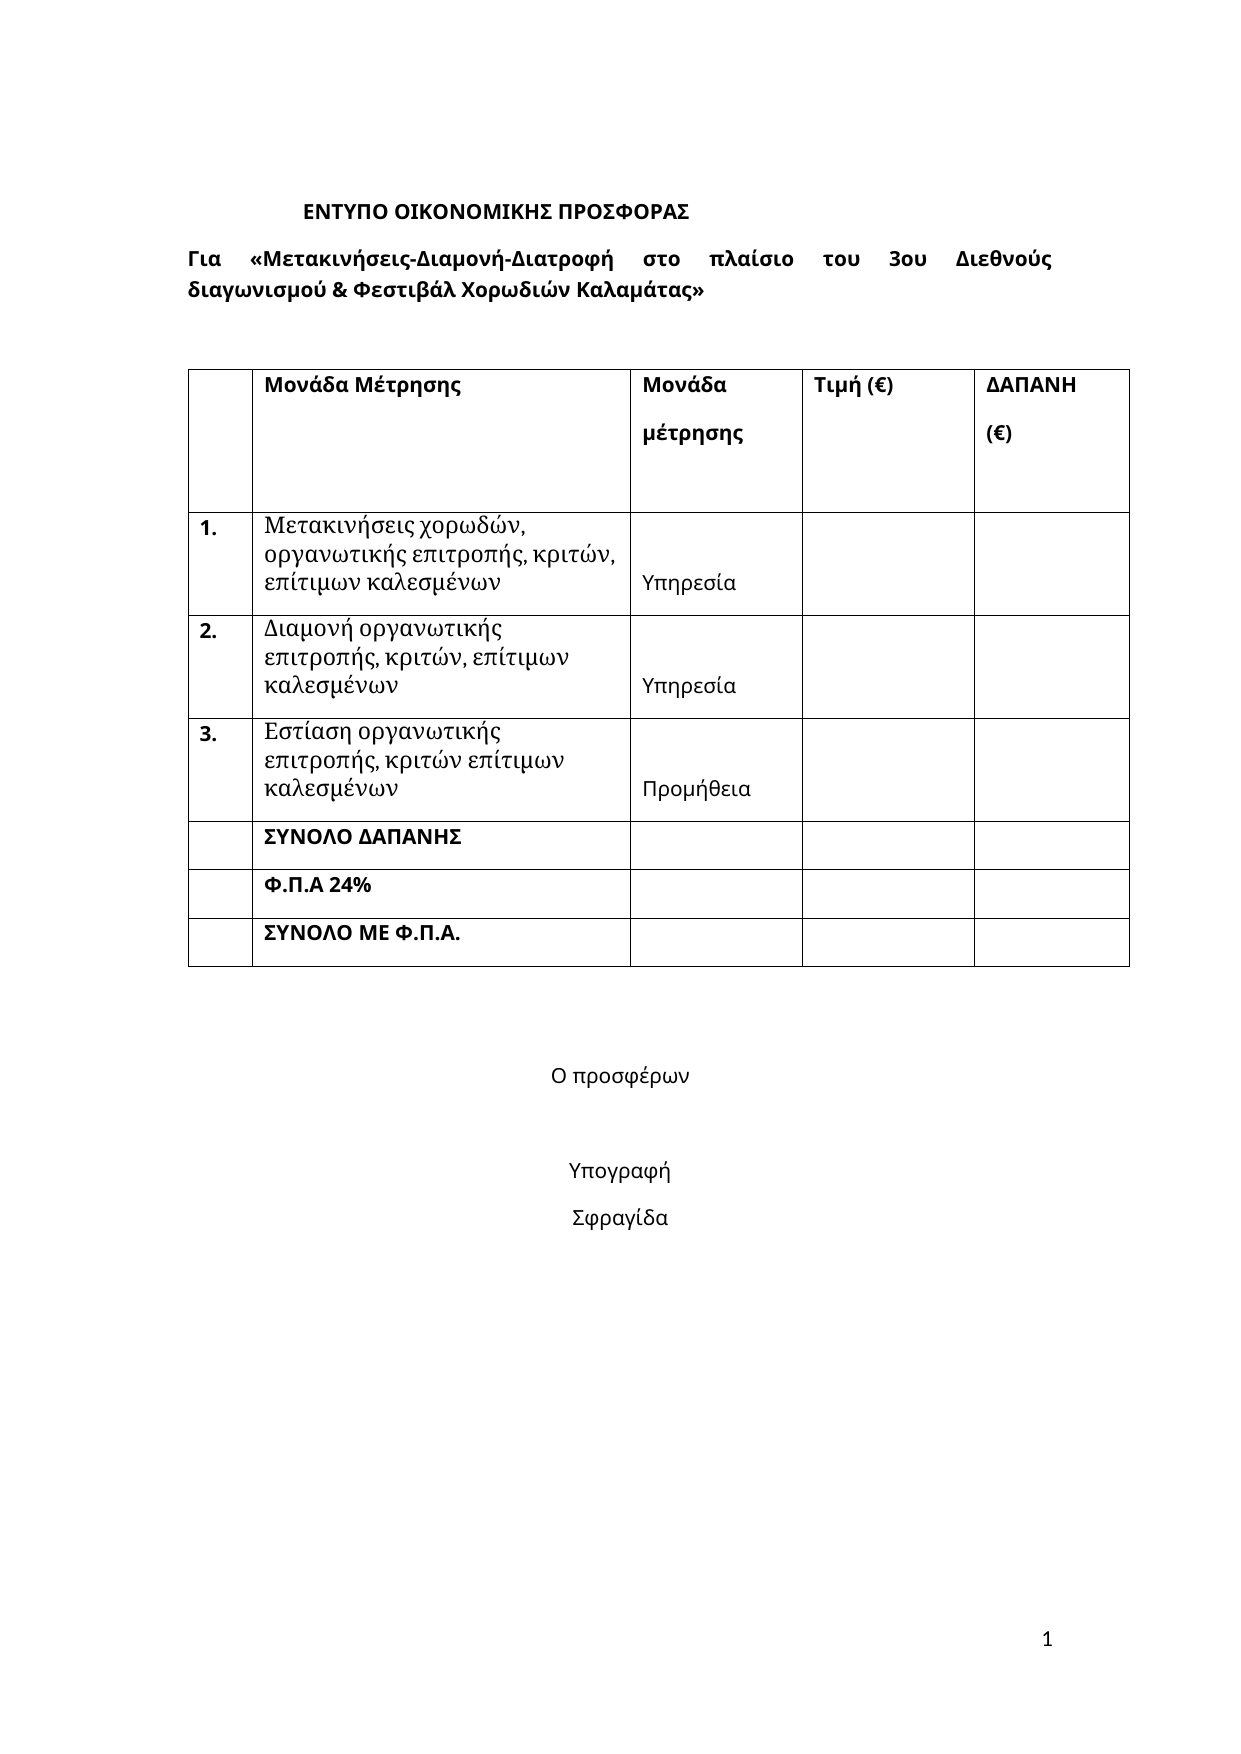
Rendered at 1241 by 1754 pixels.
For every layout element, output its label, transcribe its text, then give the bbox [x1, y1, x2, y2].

table_cell [189, 870, 252, 917]
table_cell [975, 870, 1129, 917]
table_cell [803, 513, 974, 615]
table_cell Φ.Π.Α 24% [253, 870, 630, 917]
table_cell [803, 919, 974, 966]
table_cell ΣΥΝΟΛΟ ΜΕ Φ.Π.Α. [253, 919, 630, 966]
table_cell ΣΥΝΟΛΟ ΔΑΠΑΝΗΣ [253, 822, 630, 869]
table_cell Διαμονή οργανωτικής επιτροπής, κριτών, επίτιμων καλεσμένων [253, 616, 630, 718]
table_cell [975, 919, 1129, 966]
table_cell 1. [189, 513, 252, 615]
table_header Μονάδα μέτρησης [631, 370, 802, 512]
table_cell 2. [189, 616, 252, 718]
table_cell Προμήθεια [631, 719, 802, 821]
text Για «Μετακινήσεις-Διαμονή-Διατροφή στο πλαίσιο του 3ου Διεθνούς διαγωνισμού & Φεστιβάλ Χορωδιών Καλαμάτας» [187, 244, 1053, 303]
table_header Τιμή (€) [803, 370, 974, 512]
table_cell [631, 822, 802, 869]
table_header [189, 370, 252, 512]
table_cell [975, 513, 1129, 615]
table_cell Εστίαση οργανωτικής επιτροπής, κριτών επίτιμων καλεσμένων [253, 719, 630, 821]
table_cell Μετακινήσεις χορωδών, οργανωτικής επιτροπής, κριτών, επίτιμων καλεσμένων [253, 513, 630, 615]
table_cell [803, 616, 974, 718]
table_cell 3. [189, 719, 252, 821]
table_cell [631, 870, 802, 917]
text Σφραγίδα [187, 1203, 1053, 1232]
table_cell [803, 822, 974, 869]
text Υπογραφή [187, 1156, 1053, 1184]
text Ο προσφέρων [187, 1061, 1053, 1090]
text ΕΝΤΥΠΟ ΟΙΚΟΝΟΜΙΚΗΣ ΠΡΟΣΦΟΡΑΣ [187, 197, 1053, 225]
table_header Μονάδα Μέτρησης [253, 370, 630, 512]
table_cell [803, 719, 974, 821]
table_header ΔΑΠΑΝΗ (€) [975, 370, 1129, 512]
table_cell [803, 870, 974, 917]
table_cell Υπηρεσία [631, 513, 802, 615]
table_cell [189, 919, 252, 966]
table_cell [189, 822, 252, 869]
table_cell [975, 616, 1129, 718]
table_cell [975, 719, 1129, 821]
table_cell [975, 822, 1129, 869]
table_cell [631, 919, 802, 966]
table_cell Υπηρεσία [631, 616, 802, 718]
